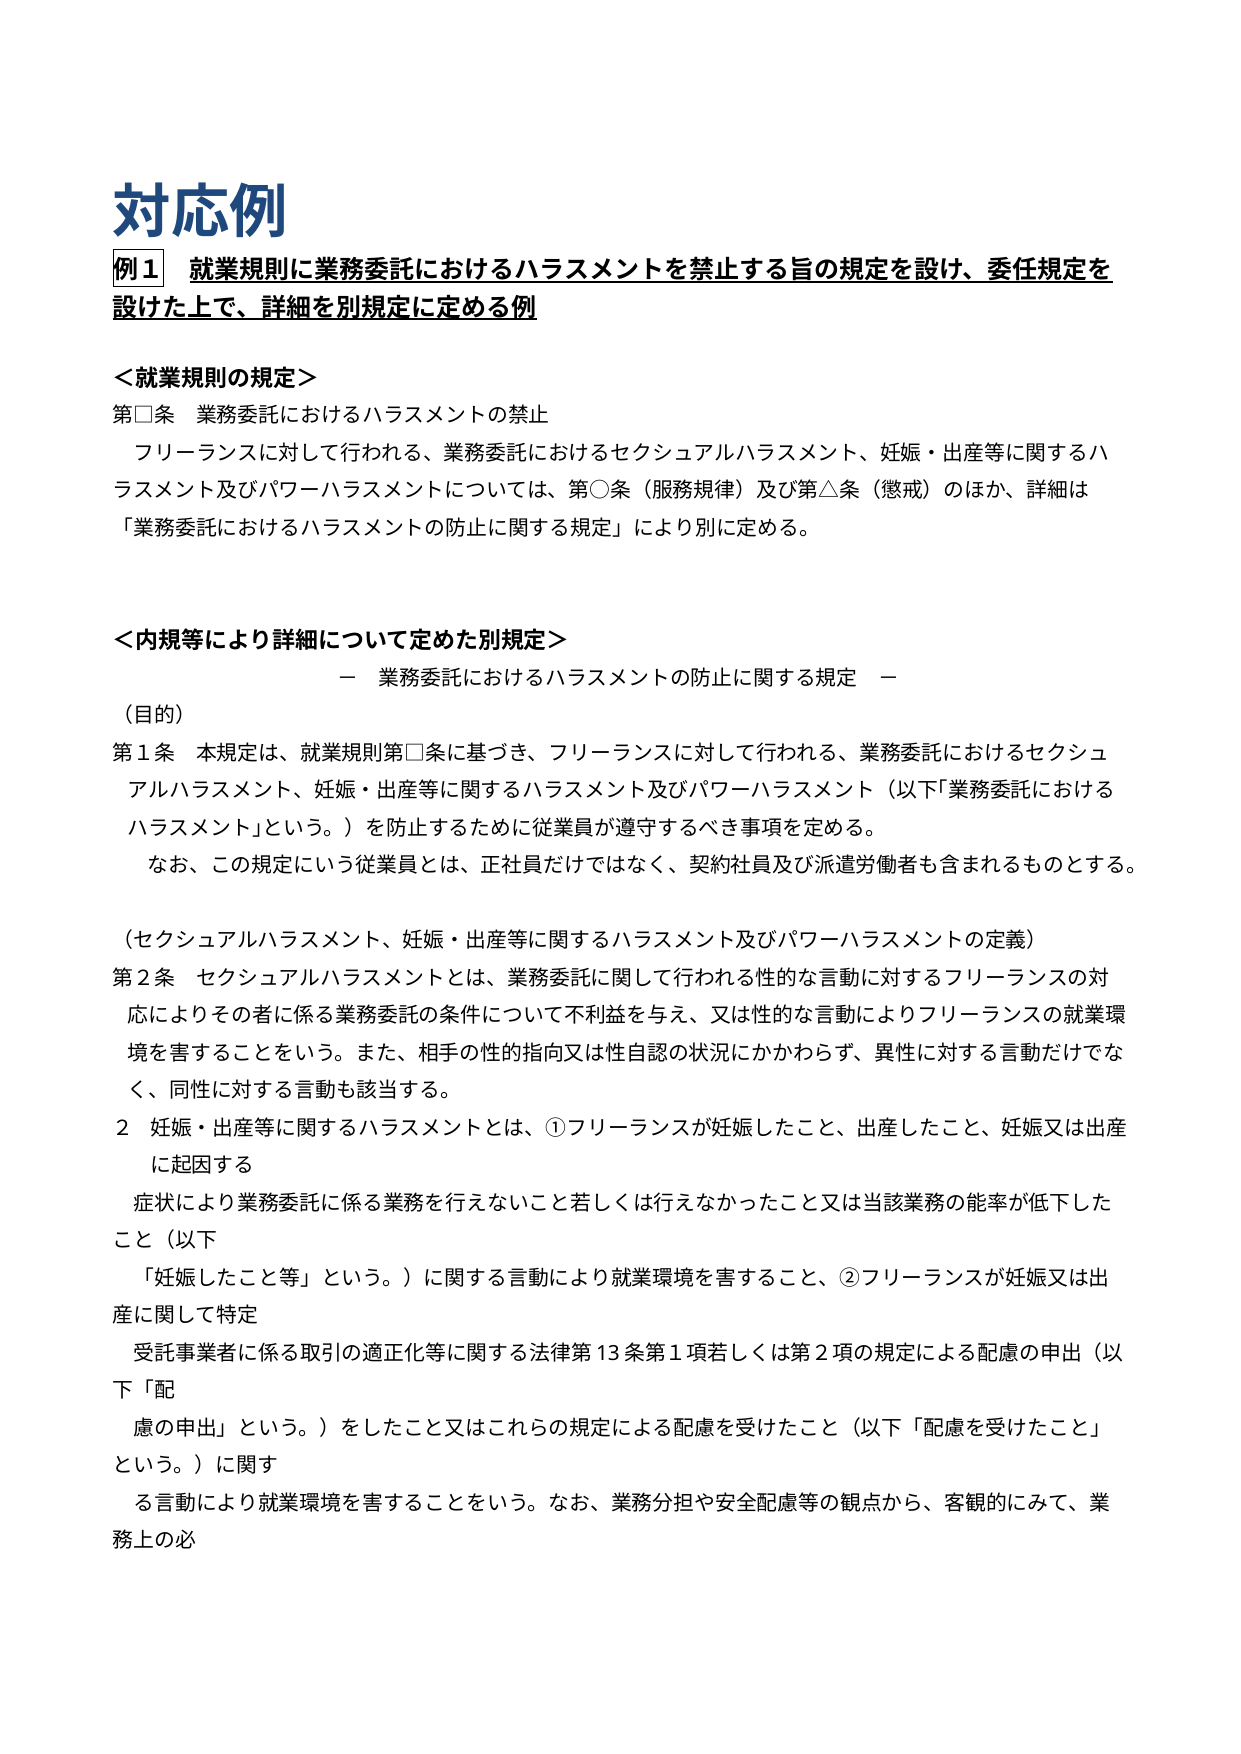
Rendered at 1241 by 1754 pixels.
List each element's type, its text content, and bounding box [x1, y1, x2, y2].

text （セクシュアルハラスメント、妊娠・出産等に関するハラスメント及びパワーハラスメントの定義） [112, 920, 1128, 958]
text 例１ 就業規則に業務委託におけるハラスメントを禁止する旨の規定を設け、委任規定を設けた上で、詳細を別規定に定める例 [112, 249, 1128, 323]
text フリーランスに対して行われる、業務委託におけるセクシュアルハラスメント、妊娠・出産等に関するハラスメント及びパワーハラスメントについては、第○条（服務規律）及び第△条（懲戒）のほか、詳細は「業務委託におけるハラスメントの防止に関する規定」により別に定める。 [112, 433, 1128, 545]
text る言動により就業環境を害することをいう。なお、業務分担や安全配慮等の観点から、客観的にみて、業務上の必 [112, 1483, 1128, 1558]
text 慮の申出」という。）をしたこと又はこれらの規定による配慮を受けたこと（以下「配慮を受けたこと」という。）に関す [112, 1408, 1128, 1483]
text なお、この規定にいう従業員とは、正社員だけではなく、契約社員及び派遣労働者も含まれるものとする。 [112, 845, 1128, 883]
text 第１条 本規定は、就業規則第□条に基づき、フリーランスに対して行われる、業務委託におけるセクシュアルハラスメント、妊娠・出産等に関するハラスメント及びパワーハラスメント（以下｢業務委託におけるハラスメント｣という。）を防止するために従業員が遵守するべき事項を定める。 [112, 733, 1128, 845]
text 症状により業務委託に係る業務を行えないこと若しくは行えなかったこと又は当該業務の能率が低下したこと（以下 [112, 1183, 1128, 1258]
text 受託事業者に係る取引の適正化等に関する法律第13条第１項若しくは第２項の規定による配慮の申出（以下「配 [112, 1333, 1128, 1408]
text ＜就業規則の規定＞ [112, 358, 1128, 395]
text 「妊娠したこと等」という。）に関する言動により就業環境を害すること、②フリーランスが妊娠又は出産に関して特定 [112, 1258, 1128, 1333]
list 妊娠・出産等に関するハラスメントとは、①フリーランスが妊娠したこと、出産したこと、妊娠又は出産に起因する [112, 1108, 1128, 1183]
text － 業務委託におけるハラスメントの防止に関する規定 － [112, 658, 1128, 695]
text 第２条 セクシュアルハラスメントとは、業務委託に関して行われる性的な言動に対するフリーランスの対応によりその者に係る業務委託の条件について不利益を与え、又は性的な言動によりフリーランスの就業環境を害することをいう。また、相手の性的指向又は性自認の状況にかかわらず、異性に対する言動だけでなく、同性に対する言動も該当する。 [112, 958, 1128, 1108]
text 対応例 [112, 164, 1128, 249]
text ＜内規等により詳細について定めた別規定＞ [112, 620, 1128, 658]
text 第□条 業務委託におけるハラスメントの禁止 [112, 395, 1128, 433]
text （目的） [112, 695, 1128, 733]
